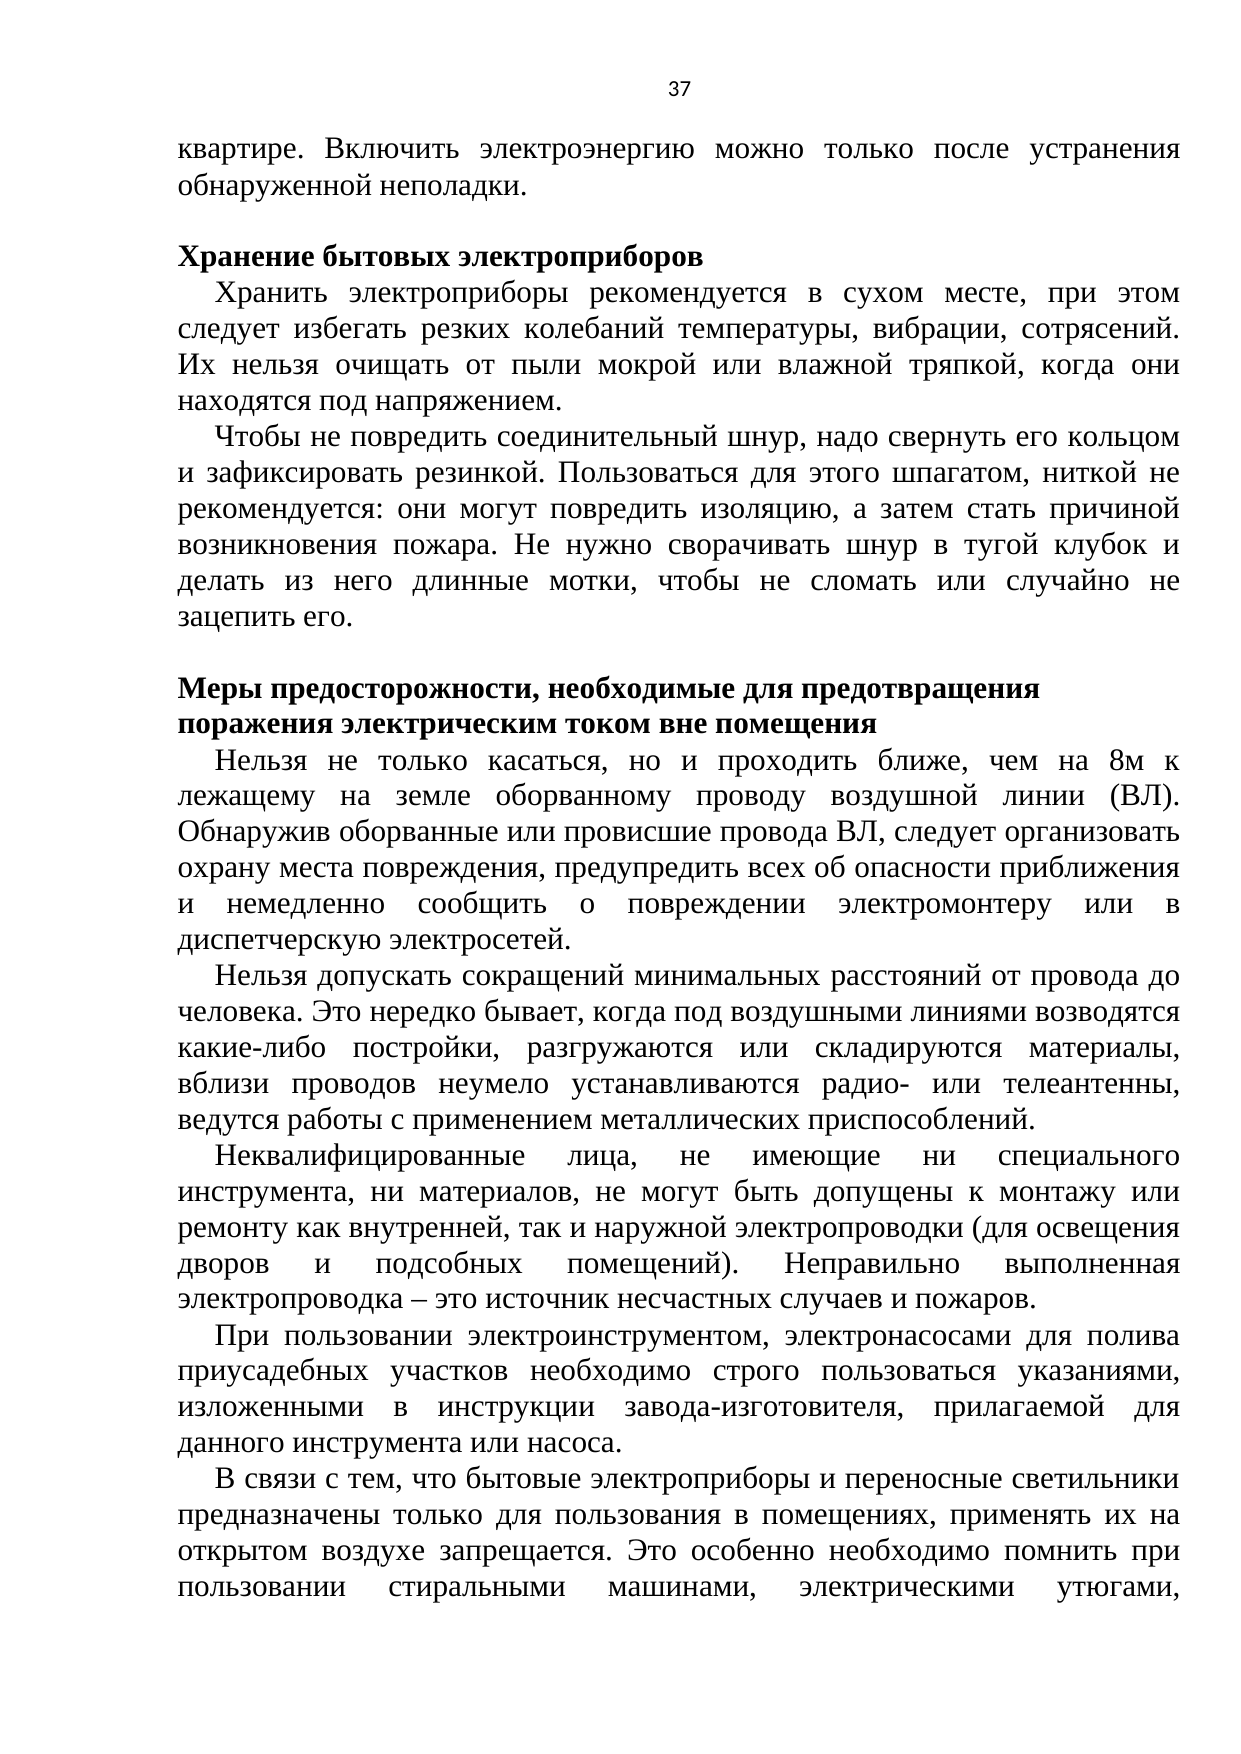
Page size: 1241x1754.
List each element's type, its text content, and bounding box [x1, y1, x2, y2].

text Нельзя допускать сокращений минимальных расстояний от провода до человека. Это нередко бывает, когда под воздушными линиями возводятся какие-либо постройки, разгружаются или складируются материалы, вблизи проводов неумело устанавливаются радио- или телеантенны, ведутся работы с применением металлических приспособлений. [177, 956, 1181, 1136]
text Меры предосторожности, необходимые для предотвращения [177, 669, 1181, 705]
text Неквалифицированные лица, не имеющие ни специального инструмента, ни материалов, не могут быть допущены к монтажу или ремонту как внутренней, так и наружной электропроводки (для освещения дворов и подсобных помещений). Неправильно выполненная электропроводка – это источник несчастных случаев и пожаров. [177, 1136, 1181, 1316]
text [177, 1459, 1181, 1603]
text При пользовании электроинструментом, электронасосами для полива приусадебных участков необходимо строго пользоваться указаниями, изложенными в инструкции завода-изготовителя, прилагаемой для данного инструмента или насоса. [177, 1316, 1181, 1459]
text Нельзя не только касаться, но и проходить ближе, чем на 8м к лежащему на земле оборванному проводу воздушной линии (ВЛ). Обнаружив оборванные или провисшие провода ВЛ, следует организовать охрану места повреждения, предупредить всех об опасности приближения и немедленно сообщить о повреждении электромонтеру или в диспетчерскую электросетей. [177, 741, 1181, 956]
text поражения электрическим током вне помещения [177, 705, 1181, 741]
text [177, 130, 1181, 202]
text Хранить электроприборы рекомендуется в сухом месте, при этом следует избегать резких колебаний температуры, вибрации, сотрясений. Их нельзя очищать от пыли мокрой или влажной тряпкой, когда они находятся под напряжением. [177, 273, 1181, 417]
text Чтобы не повредить соединительный шнур, надо свернуть его кольцом и зафиксировать резинкой. Пользоваться для этого шпагатом, ниткой не рекомендуется: они могут повредить изоляцию, а затем стать причиной возникновения пожара. Не нужно сворачивать шнур в тугой клубок и делать из него длинные мотки, чтобы не сломать или случайно не зацепить его. [177, 417, 1181, 633]
text Хранение бытовых электроприборов [177, 238, 1181, 273]
